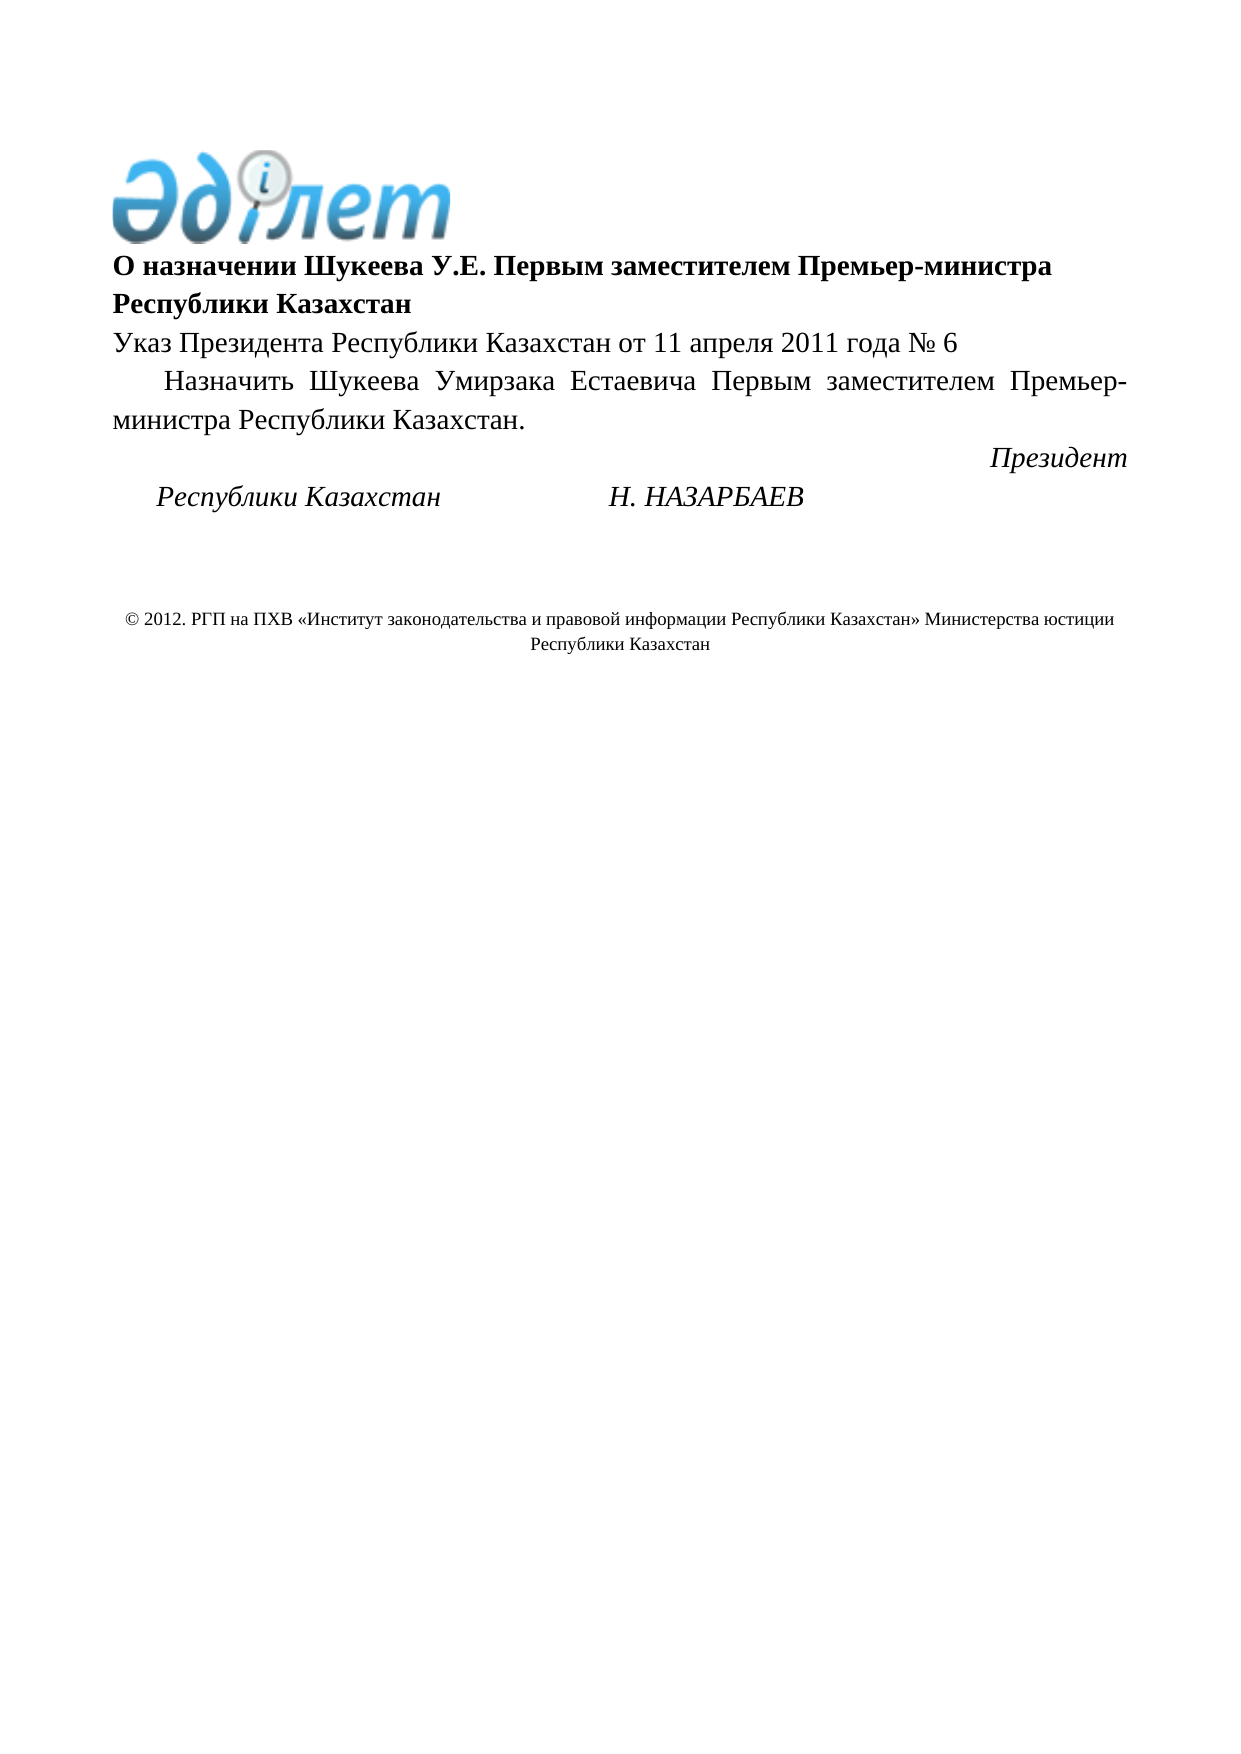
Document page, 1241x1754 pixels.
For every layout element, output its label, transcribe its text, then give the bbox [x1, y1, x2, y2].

text Президент Республики Казахстан Н. НАЗАРБАЕВ [112, 440, 1128, 512]
picture [112, 150, 451, 244]
text О назначении Шукеева У.Е. Первым заместителем Премьер-министра Республики Казахстан [112, 248, 1128, 320]
text Назначить Шукеева Умирзака Естаевича Первым заместителем Премьер-министра Республики Казахстан. [112, 363, 1128, 435]
text Указ Президента Республики Казахстан от 11 апреля 2011 года № 6 [112, 325, 1128, 358]
text © 2012. РГП на ПХВ «Институт законодательства и правовой информации Республики Казахстан» Министерства юстиции Республики Казахстан [112, 608, 1128, 654]
